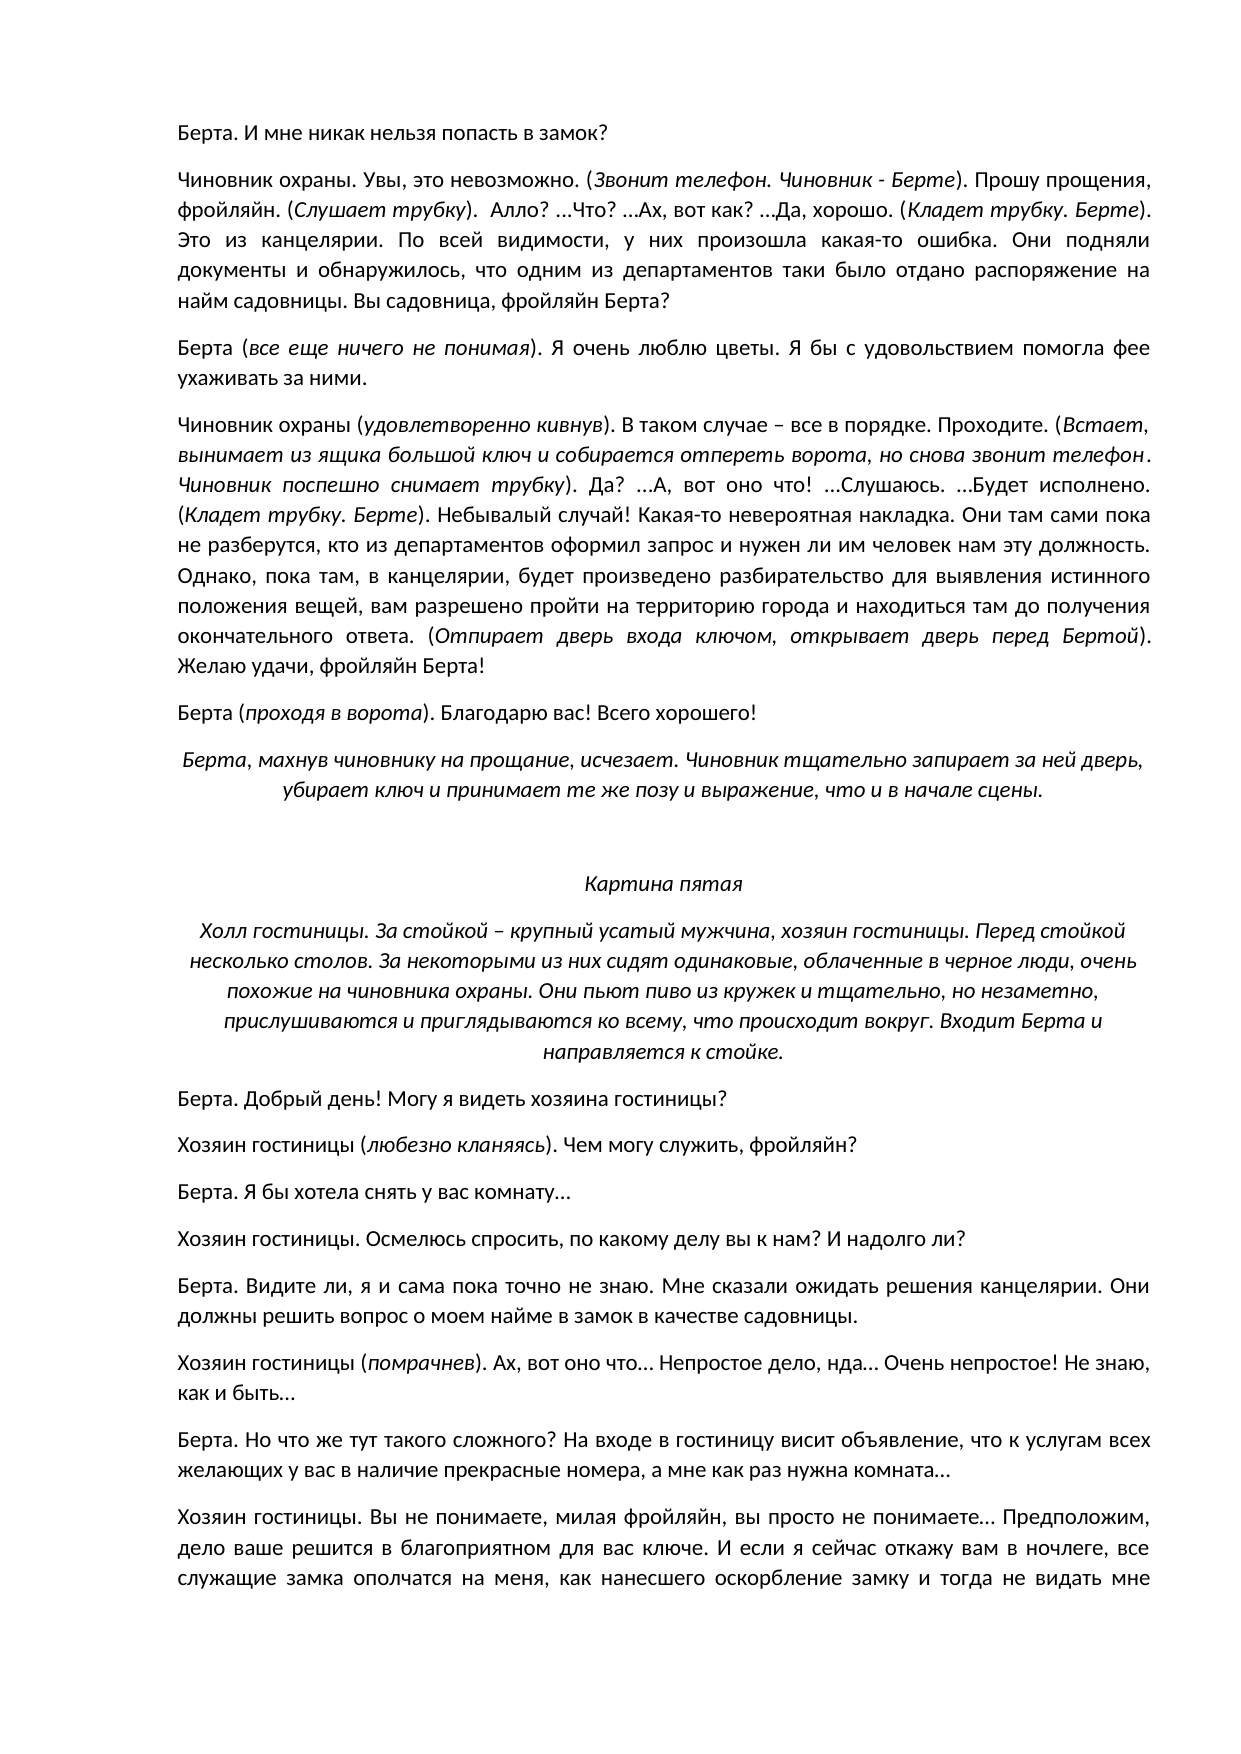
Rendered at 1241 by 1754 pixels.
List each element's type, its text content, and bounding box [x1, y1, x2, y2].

text Картина пятая [177, 869, 1152, 897]
text Хозяин гостиницы. Осмелюсь спросить, по какому делу вы к нам? И надолго ли? [177, 1224, 1152, 1252]
text Берта. Добрый день! Могу я видеть хозяина гостиницы? [177, 1084, 1152, 1112]
text Берта. Но что же тут такого сложного? На входе в гостиницу висит объявление, что к услугам всех желающих у вас в наличие прекрасные номера, а мне как раз нужна комната… [177, 1425, 1152, 1484]
text Чиновник охраны (удовлетворенно кивнув). В таком случае – все в порядке. Проходите. (Встает, вынимает из ящика большой ключ и собирается отпереть ворота, но снова звонит телефон. Чиновник поспешно снимает трубку). Да? ...А, вот оно что! ...Слушаюсь. …Будет исполнено. (Кладет трубку. Берте). Небывалый случай! Какая-то невероятная накладка. Они там сами пока не разберутся, кто из департаментов оформил запрос и нужен ли им человек нам эту должность. Однако, пока там, в канцелярии, будет произведено разбирательство для выявления истинного положения вещей, вам разрешено пройти на территорию города и находиться там до получения окончательного ответа. (Отпирает дверь входа ключом, открывает дверь перед Бертой). Желаю удачи, фройляйн Берта! [177, 410, 1152, 679]
text Хозяин гостиницы (помрачнев). Ах, вот оно что… Непростое дело, нда… Очень непростое! Не знаю, как и быть… [177, 1348, 1152, 1407]
text Чиновник охраны. Увы, это невозможно. (Звонит телефон. Чиновник - Берте). Прошу прощения, фройляйн. (Слушает трубку). Алло? ...Что? …Ах, вот как? …Да, хорошо. (Кладет трубку. Берте). Это из канцелярии. По всей видимости, у них произошла какая-то ошибка. Они подняли документы и обнаружилось, что одним из департаментов таки было отдано распоряжение на найм садовницы. Вы садовница, фройляйн Берта? [177, 165, 1152, 314]
text Берта. И мне никак нельзя попасть в замок? [177, 118, 1152, 146]
text Хозяин гостиницы (любезно кланяясь). Чем могу служить, фройляйн? [177, 1131, 1152, 1159]
text Холл гостиницы. За стойкой – крупный усатый мужчина, хозяин гостиницы. Перед стойкой несколько столов. За некоторыми из них сидят одинаковые, облаченные в черное люди, очень похожие на чиновника охраны. Они пьют пиво из кружек и тщательно, но незаметно, прислушиваются и приглядываются ко всему, что происходит вокруг. Входит Берта и направляется к стойке. [177, 916, 1152, 1065]
text Берта. Я бы хотела снять у вас комнату… [177, 1177, 1152, 1206]
text Берта. Видите ли, я и сама пока точно не знаю. Мне сказали ожидать решения канцелярии. Они должны решить вопрос о моем найме в замок в качестве садовницы. [177, 1271, 1152, 1329]
text Берта (все еще ничего не понимая). Я очень люблю цветы. Я бы с удовольствием помогла фее ухаживать за ними. [177, 333, 1152, 391]
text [177, 1502, 1152, 1591]
text Берта, махнув чиновнику на прощание, исчезает. Чиновник тщательно запирает за ней дверь, убирает ключ и принимает те же позу и выражение, что и в начале сцены. [177, 745, 1152, 803]
text Берта (проходя в ворота). Благодарю вас! Всего хорошего! [177, 698, 1152, 726]
